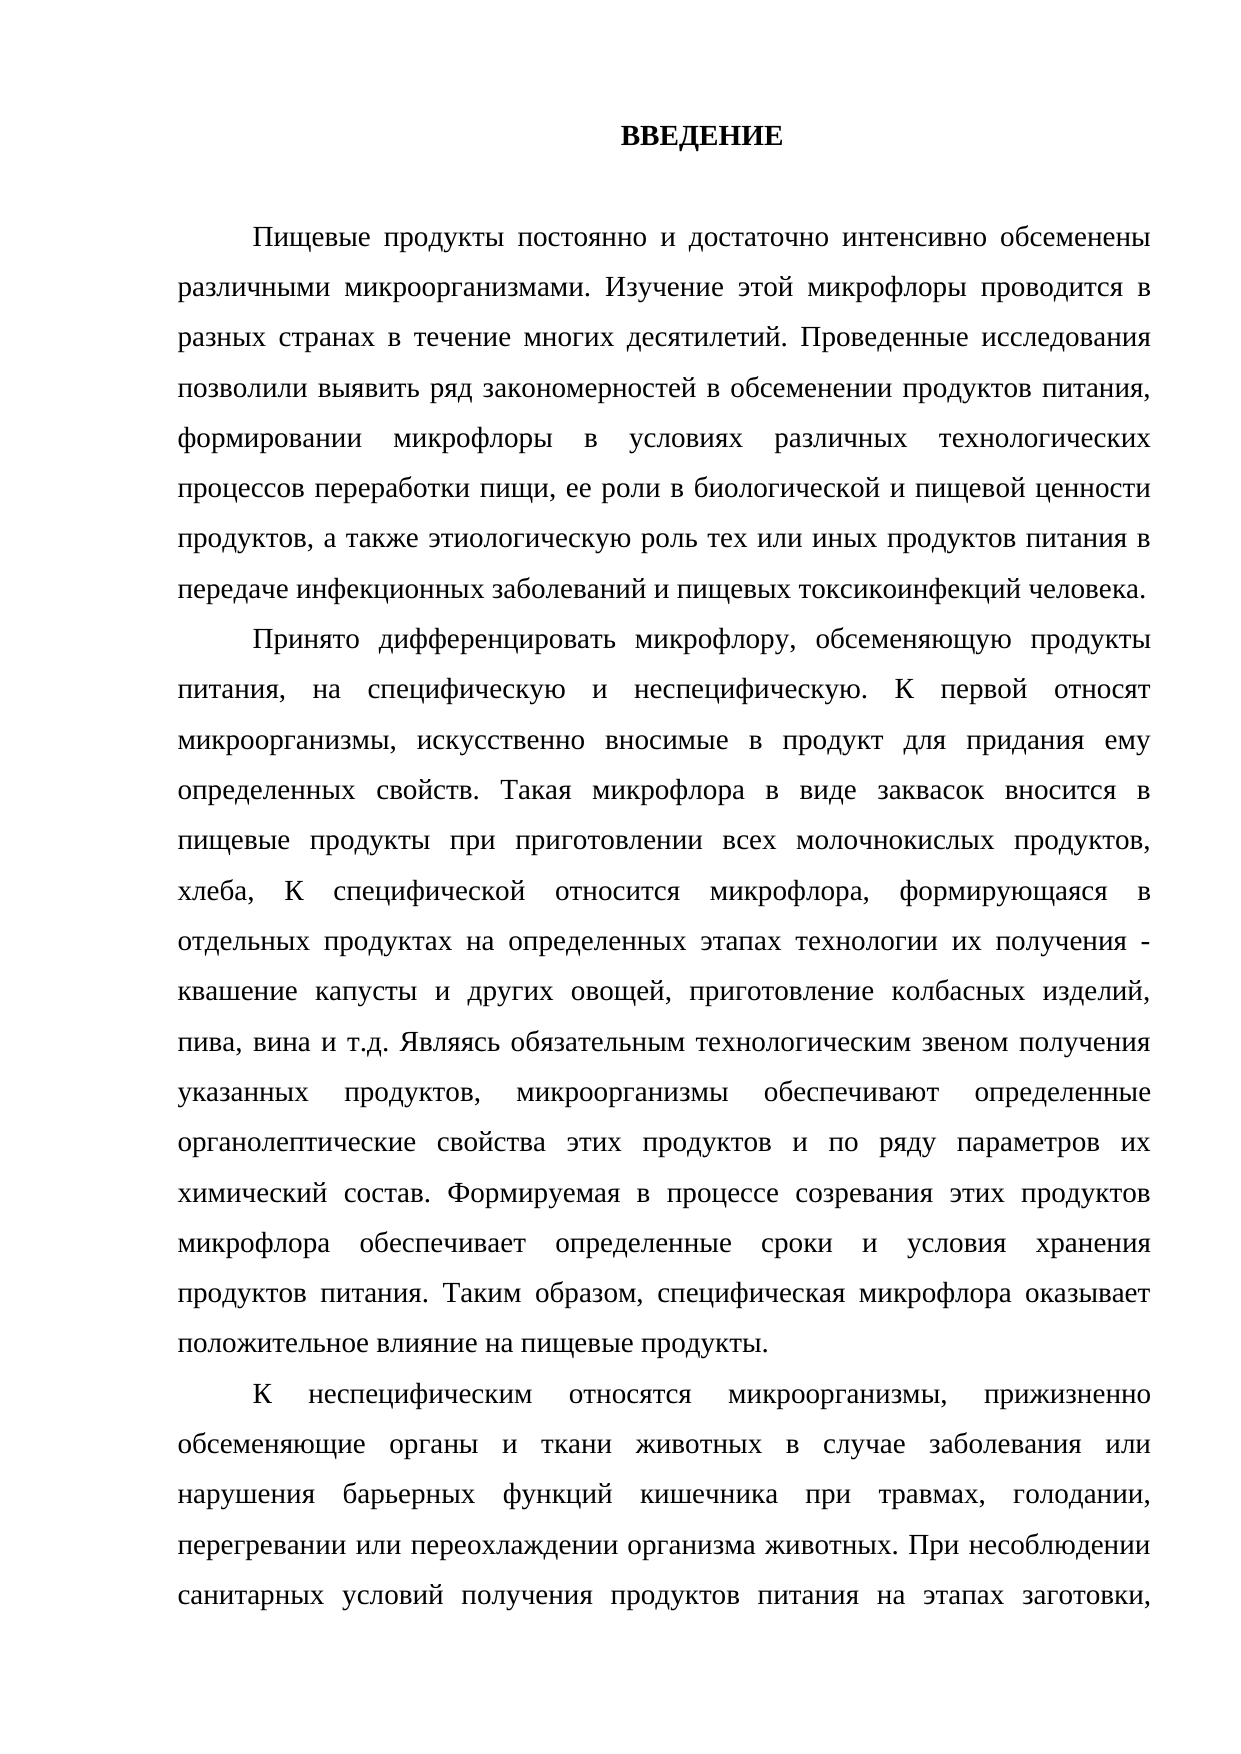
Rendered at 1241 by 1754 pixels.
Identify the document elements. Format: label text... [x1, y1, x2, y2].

text Пищевые продукты постоянно и достаточно интенсивно обсеменены различными микроорганизмами. Изучение этой микрофлоры проводится в разных странах в течение многих десятилетий. Проведенные исследования позволили выявить ряд закономерностей в обсеменении продуктов питания, формировании микрофлоры в условиях различных технологических процессов переработки пищи, ее роли в биологической и пищевой ценности продуктов, а также этиологическую роль тех или иных продуктов питания в передаче инфекционных заболеваний и пищевых токсикоинфекций человека. [177, 219, 1152, 604]
text Принято дифференцировать микрофлору, обсеменяющую продукты питания, на специфическую и неспецифическую. К первой относят микроорганизмы, искусственно вносимые в продукт для придания ему определенных свойств. Такая микрофлора в виде заквасок вносится в пищевые продукты при приготовлении всех молочнокислых продуктов, хлеба, К специфической относится микрофлора, формирующаяся в отдельных продуктах на определенных этапах технологии их получения - квашение капусты и других овощей, приготовление колбасных изделий, пива, вина и т.д. Являясь обязательным технологическим звеном получения указанных продуктов, микроорганизмы обеспечивают определенные органолептические свойства этих продуктов и по ряду параметров их химический состав. Формируемая в процессе созревания этих продуктов микрофлора обеспечивает определенные сроки и условия хранения продуктов питания. Таким образом, специфическая микрофлора оказывает положительное влияние на пищевые продукты. [177, 621, 1152, 1359]
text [177, 1376, 1152, 1611]
text ВВЕДЕНИЕ [177, 118, 1152, 152]
